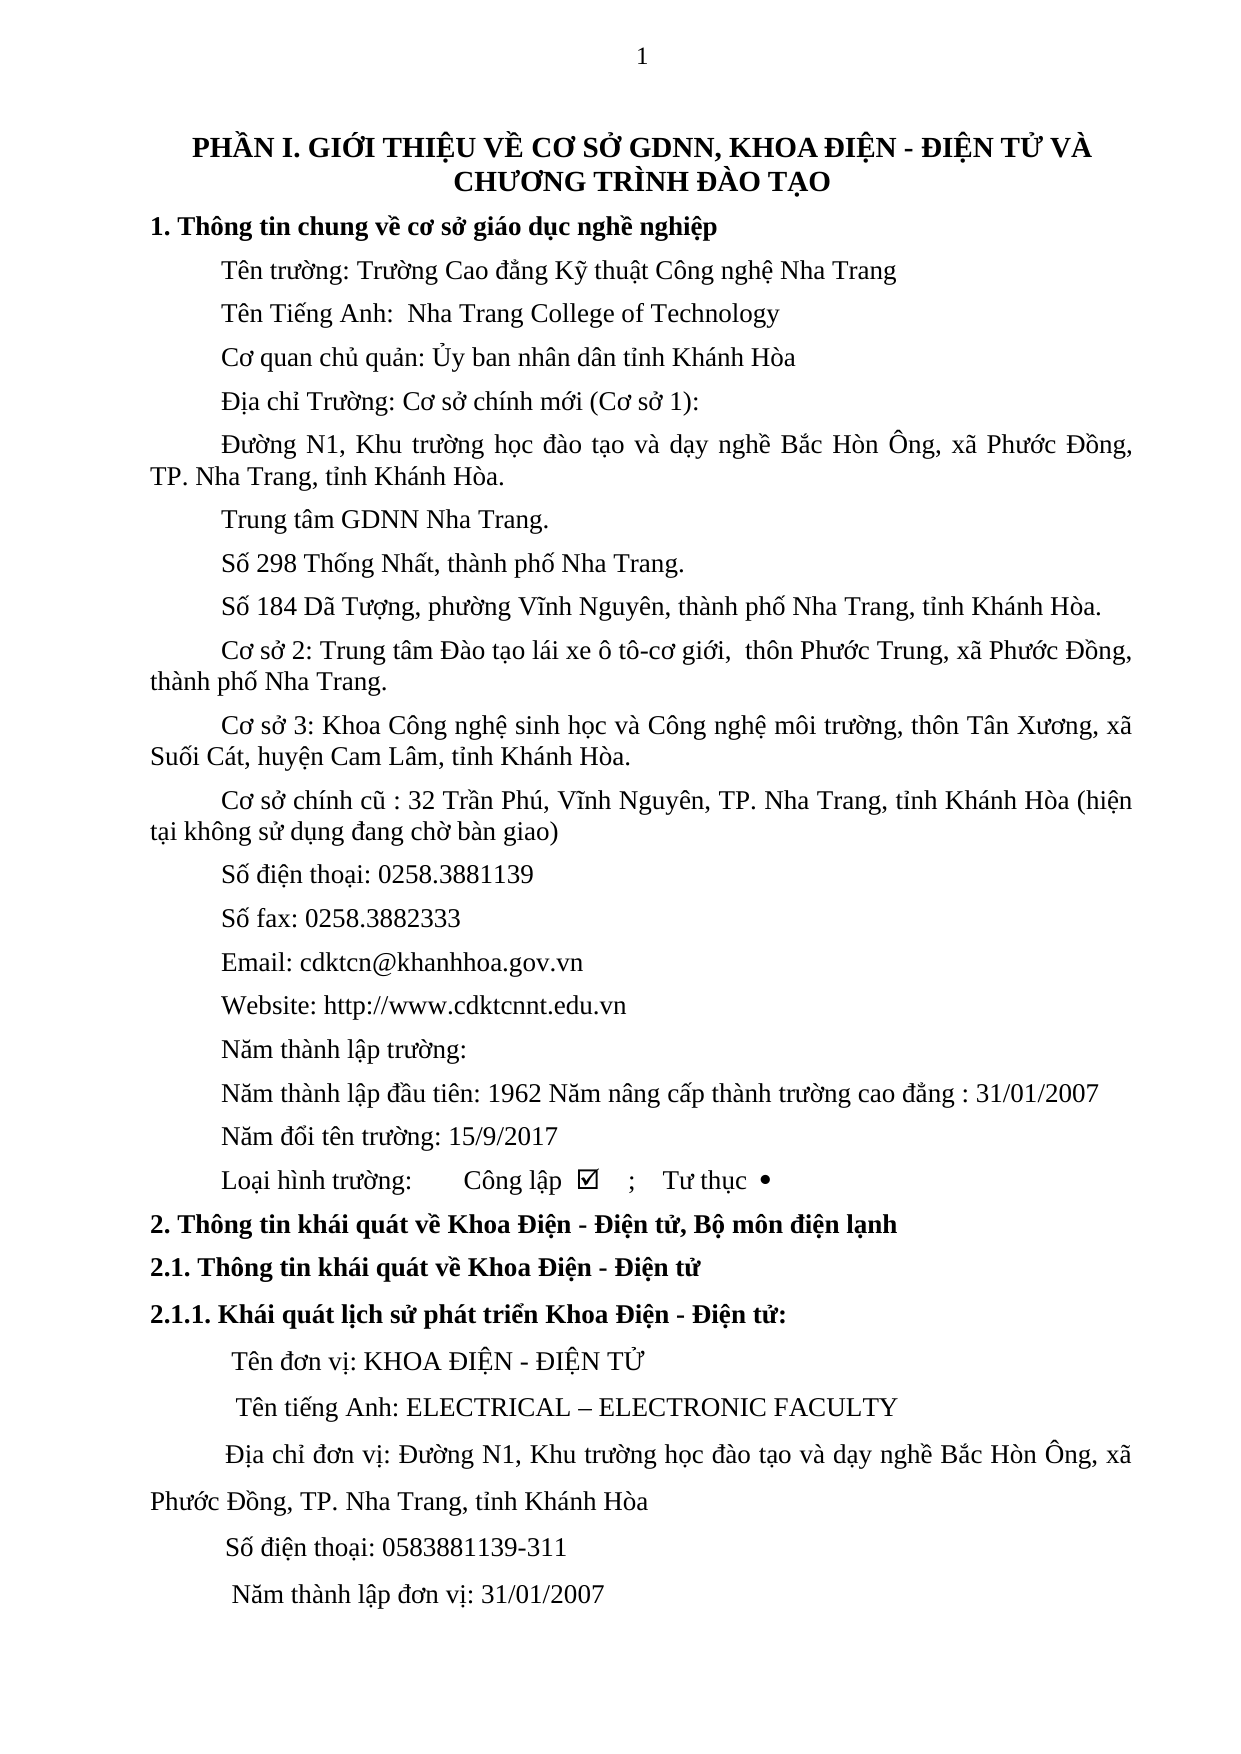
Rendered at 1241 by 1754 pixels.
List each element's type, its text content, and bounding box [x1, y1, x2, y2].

text Website: http://www.cdktcnnt.edu.vn [150, 989, 1134, 1021]
text Cơ sở 3: Khoa Công nghệ sinh học và Công nghệ môi trường, thôn Tân Xương, xã Suối Cát, huyện Cam Lâm, tỉnh Khánh Hòa. [150, 709, 1134, 771]
text Năm thành lập đầu tiên: 1962 Năm nâng cấp thành trường cao đẳng : 31/01/2007 [150, 1077, 1134, 1108]
subtitle 1. Thông tin chung về cơ sở giáo dục nghề nghiệp [150, 210, 1134, 241]
text Trung tâm GDNN Nha Trang. [150, 503, 1134, 534]
text 2.1. Thông tin khái quát về Khoa Điện - Điện tử [150, 1251, 1134, 1283]
text Số 298 Thống Nhất, thành phố Nha Trang. [150, 547, 1134, 578]
text Cơ sở chính cũ : 32 Trần Phú, Vĩnh Nguyên, TP. Nha Trang, tỉnh Khánh Hòa (hiện tại không sử dụng đang chờ bàn giao) [150, 784, 1134, 846]
text 2.1.1. Khái quát lịch sử phát triển Khoa Điện - Điện tử: [150, 1298, 1134, 1329]
text Tên tiếng Anh: ELECTRICAL – ELECTRONIC FACULTY [150, 1391, 1134, 1423]
text Số điện thoại: 0258.3881139 [150, 858, 1134, 890]
text Năm thành lập đơn vị: 31/01/2007 [150, 1578, 1134, 1609]
subtitle 2. Thông tin khái quát về Khoa Điện - Điện tử, Bộ môn điện lạnh [150, 1208, 1134, 1239]
text Tên đơn vị: KHOA ĐIỆN - ĐIỆN TỬ [231, 1345, 1134, 1376]
text Loại hình trường: Công lập ; Tư thục [150, 1164, 1134, 1195]
text Năm đổi tên trường: 15/9/2017 [150, 1120, 1134, 1152]
text Cơ quan chủ quản: Ủy ban nhân dân tỉnh Khánh Hòa [150, 341, 1134, 372]
text Tên Tiếng Anh: Nha Trang College of Technology [150, 297, 1134, 329]
text Số điện thoại: 0583881139-311 [150, 1531, 1134, 1563]
subtitle PHẦN I. GIỚI THIỆU VỀ CƠ SỞ GDNN, KHOA ĐIỆN - ĐIỆN TỬ VÀ CHƯƠNG TRÌNH ĐÀO TẠO [150, 131, 1134, 198]
text Tên trường: Trường Cao đẳng Kỹ thuật Công nghệ Nha Trang [150, 254, 1134, 285]
text Email: cdktcn@khanhhoa.gov.vn [150, 946, 1134, 977]
text Đường N1, Khu trường học đào tạo và dạy nghề Bắc Hòn Ông, xã Phước Đồng, TP. Nha Trang, tỉnh Khánh Hòa. [150, 428, 1134, 491]
text Năm thành lập trường: [150, 1033, 1134, 1064]
text Địa chỉ đơn vị: Đường N1, Khu trường học đào tạo và dạy nghề Bắc Hòn Ông, xã Phước Đồng, TP. Nha Trang, tỉnh Khánh Hòa [150, 1438, 1134, 1516]
text Số 184 Dã Tượng, phường Vĩnh Nguyên, thành phố Nha Trang, tỉnh Khánh Hòa. [150, 591, 1134, 622]
text Cơ sở 2: Trung tâm Đào tạo lái xe ô tô-cơ giới, thôn Phước Trung, xã Phước Đồng, thành phố Nha Trang. [150, 634, 1134, 696]
text Địa chỉ Trường: Cơ sở chính mới (Cơ sở 1): [150, 385, 1134, 416]
text Số fax: 0258.3882333 [150, 902, 1134, 933]
